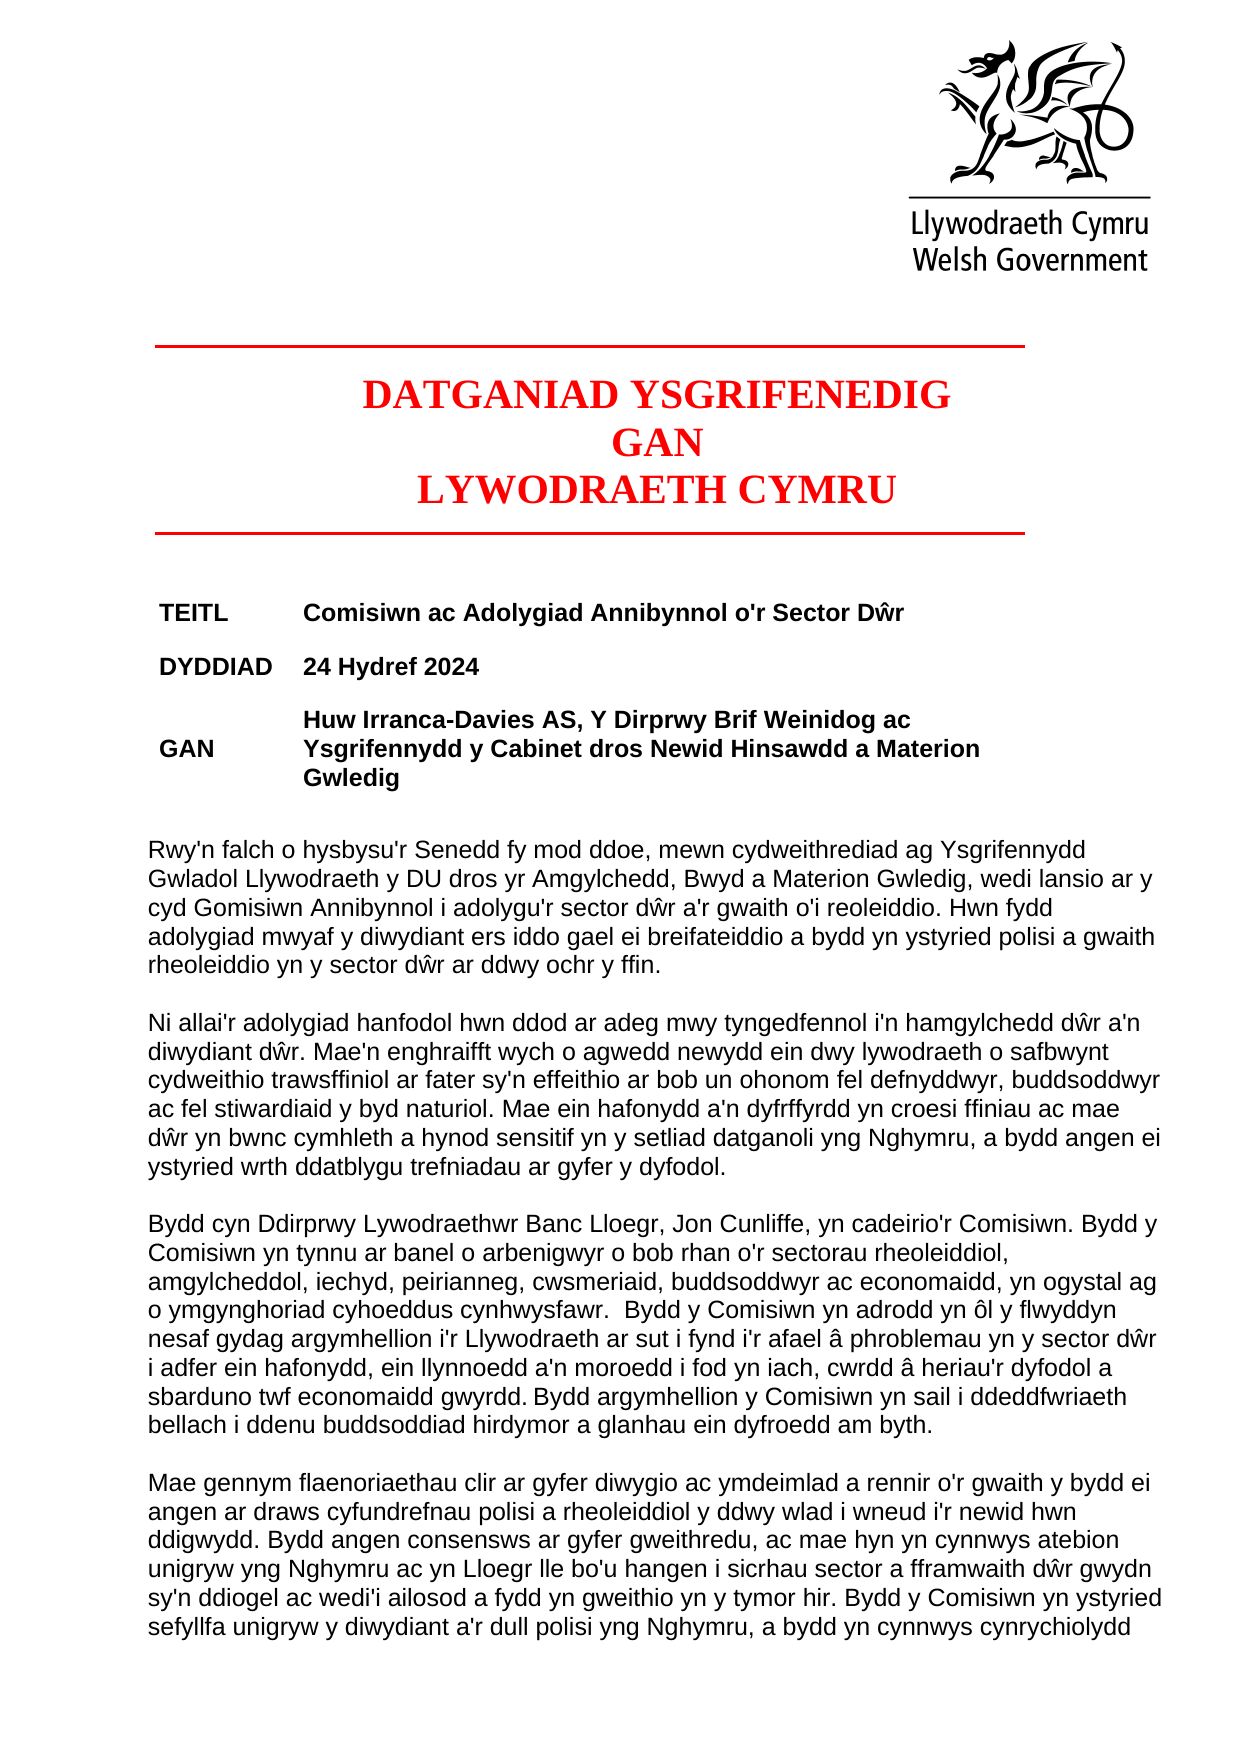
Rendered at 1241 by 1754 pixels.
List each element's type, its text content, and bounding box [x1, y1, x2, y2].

table_cell GAN [148, 693, 292, 804]
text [148, 1468, 1166, 1640]
table_cell 24 Hydref 2024 [292, 639, 1089, 693]
text Ni allai'r adolygiad hanfodol hwn ddod ar adeg mwy tyngedfennol i'n hamgylchedd dŵr a'n diwydiant dŵr. Mae'n enghraifft wych o agwedd newydd ein dwy lywodraeth o safbwynt cydweithio trawsffiniol ar fater sy'n effeithio ar bob un ohonom fel defnyddwyr, buddsoddwyr ac fel stiwardiaid y byd naturiol. Mae ein hafonydd a'n dyfrffyrdd yn croesi ffiniau ac mae dŵr yn bwnc cymhleth a hynod sensitif yn y setliad datganoli yng Nghymru, a bydd angen ei ystyried wrth ddatblygu trefniadau ar gyfer y dyfodol. [148, 1008, 1166, 1180]
text Bydd cyn Ddirprwy Lywodraethwr Banc Lloegr, Jon Cunliffe, yn cadeirio'r Comisiwn. Bydd y Comisiwn yn tynnu ar banel o arbenigwyr o bob rhan o'r sectorau rheoleiddiol, amgylcheddol, iechyd, peirianneg, cwsmeriaid, buddsoddwyr ac economaidd, yn ogystal ag o ymgynghoriad cyhoeddus cynhwysfawr. Bydd y Comisiwn yn adrodd yn ôl y flwyddyn nesaf gydag argymhellion i'r Llywodraeth ar sut i fynd i'r afael â phroblemau yn y sector dŵr i adfer ein hafonydd, ein llynnoedd a'n moroedd i fod yn iach, cwrdd â heriau'r dyfodol a sbarduno twf economaidd gwyrdd. Bydd argymhellion y Comisiwn yn sail i ddeddfwriaeth bellach i ddenu buddsoddiad hirdymor a glanhau ein dyfroedd am byth. [148, 1209, 1166, 1439]
subtitle LYWODRAETH CYMRU [148, 465, 1166, 513]
picture [908, 40, 1151, 271]
subtitle DATGANIAD YSGRIFENEDIG [148, 369, 1166, 417]
table_header Comisiwn ac Adolygiad Annibynnol o'r Sector Dŵr [292, 544, 1089, 639]
table_cell Huw Irranca-Davies AS, Y Dirprwy Brif Weinidog ac Ysgrifennydd y Cabinet dros Newid Hinsawdd a Materion Gwledig [292, 693, 1089, 804]
table_header TEITL [148, 544, 292, 639]
table_cell DYDDIAD [148, 639, 292, 693]
text Rwy'n falch o hysbysu'r Senedd fy mod ddoe, mewn cydweithrediad ag Ysgrifennydd Gwladol Llywodraeth y DU dros yr Amgylchedd, Bwyd a Materion Gwledig, wedi lansio ar y cyd Gomisiwn Annibynnol i adolygu'r sector dŵr a'r gwaith o'i reoleiddio. Hwn fydd adolygiad mwyaf y diwydiant ers iddo gael ei breifateiddio a bydd yn ystyried polisi a gwaith rheoleiddio yn y sector dŵr ar ddwy ochr y ffin. [148, 835, 1166, 979]
subtitle GAN [148, 417, 1166, 465]
